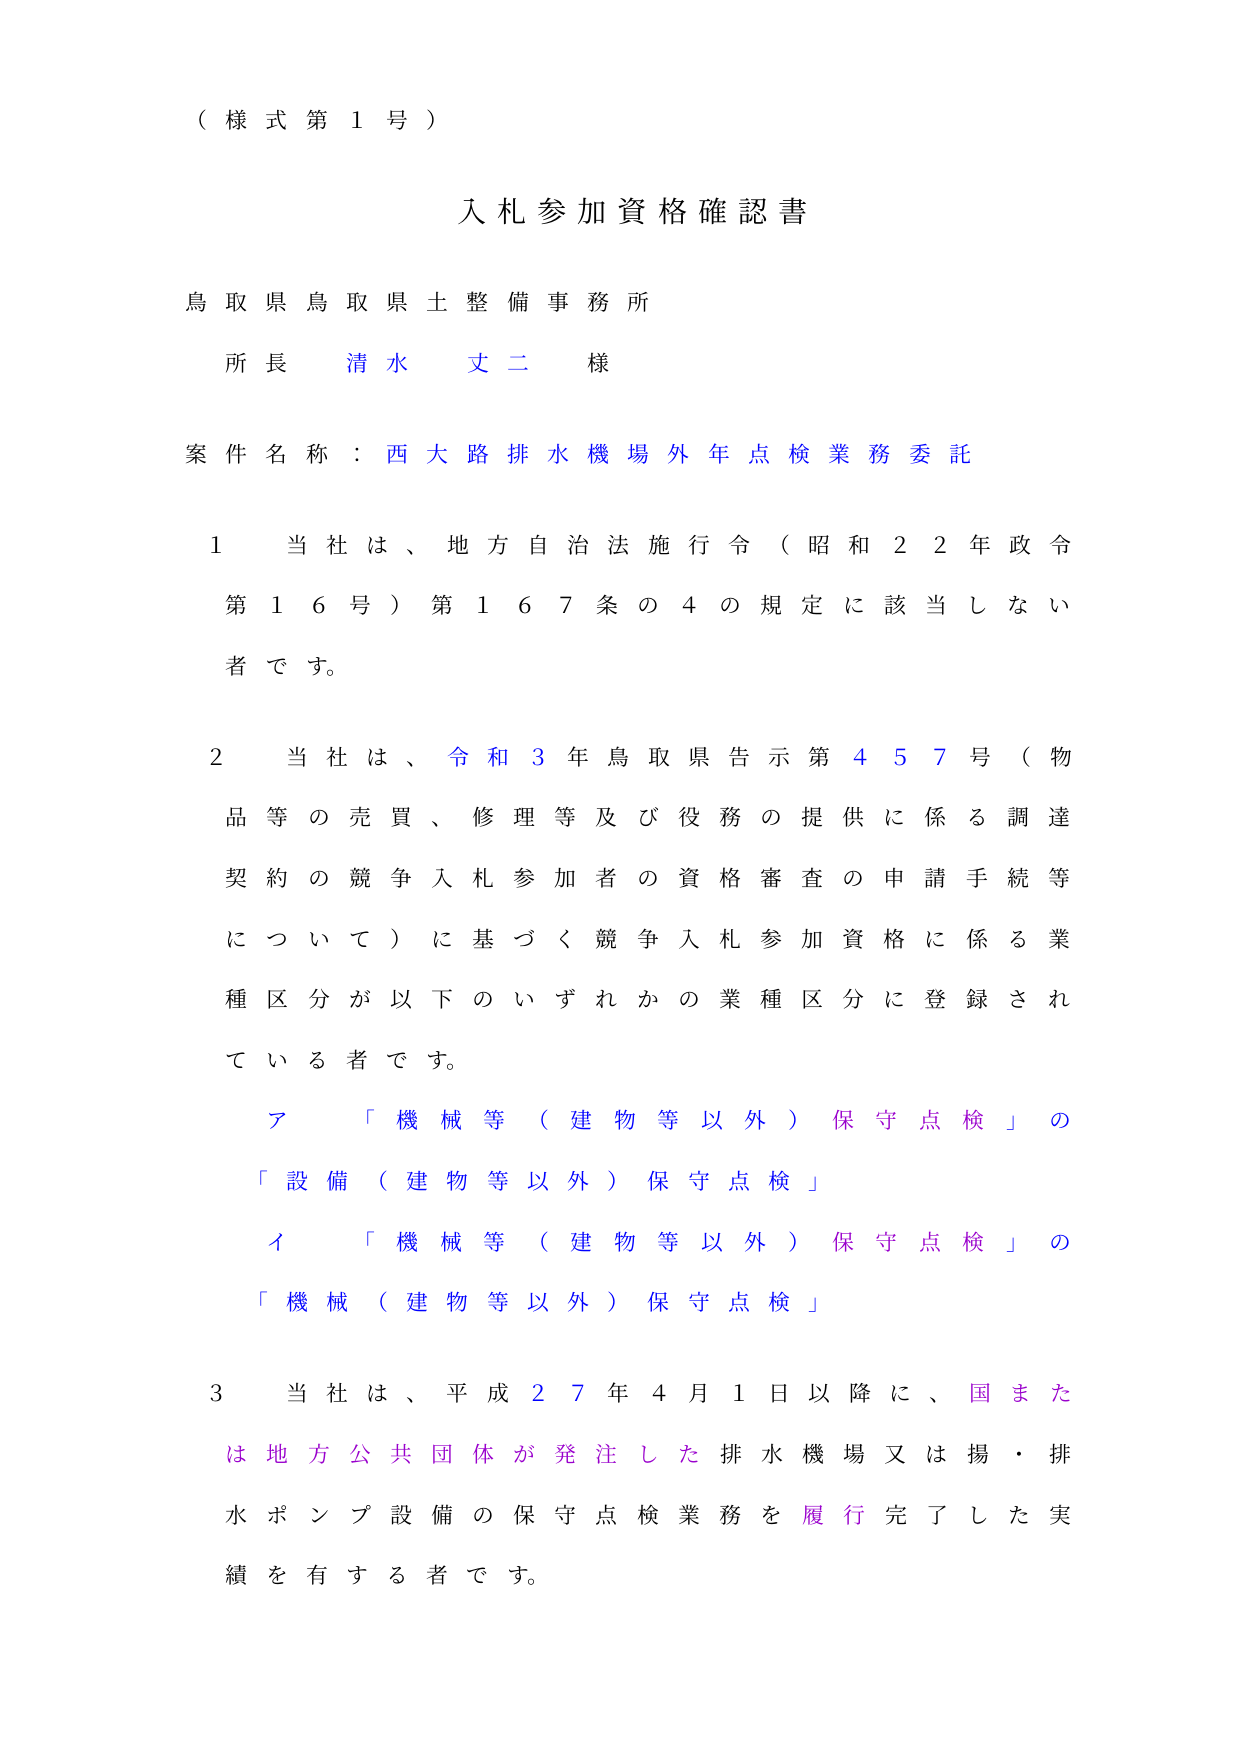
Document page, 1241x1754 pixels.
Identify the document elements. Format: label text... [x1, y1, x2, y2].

text 案件名称：西大路排水機場外年点検業務委託 [185, 422, 1090, 483]
text （様式第１号） [185, 89, 1090, 149]
text 鳥取県鳥取県土整備事務所 [185, 271, 1090, 331]
text ２ 当社は、令和３年鳥取県告示第４５７号（物品等の売買、修理等及び役務の提供に係る調達契約の競争入札参加者の資格審査の申請手続等について）に基づく競争入札参加資格に係る業種区分が以下のいずれかの業種区分に登録されている者です。 [206, 725, 1090, 1089]
text 入札参加資格確認書 [185, 180, 1090, 240]
text 所長 清水 丈二 様 [185, 331, 1090, 392]
text ３ 当社は、平成２７年４月１日以降に、国または地方公共団体が発注した排水機場又は揚・排水ポンプ設備の保守点検業務を履行完了した実績を有する者です。 [206, 1362, 1090, 1604]
text ア 「機械等（建物等以外）保守点検」の「設備（建物等以外）保守点検」 [226, 1089, 1090, 1210]
text イ 「機械等（建物等以外）保守点検」の「機械（建物等以外）保守点検」 [226, 1210, 1090, 1332]
text １ 当社は、地方自治法施行令（昭和２２年政令第１６号）第１６７条の４の規定に該当しない者です。 [206, 513, 1090, 695]
